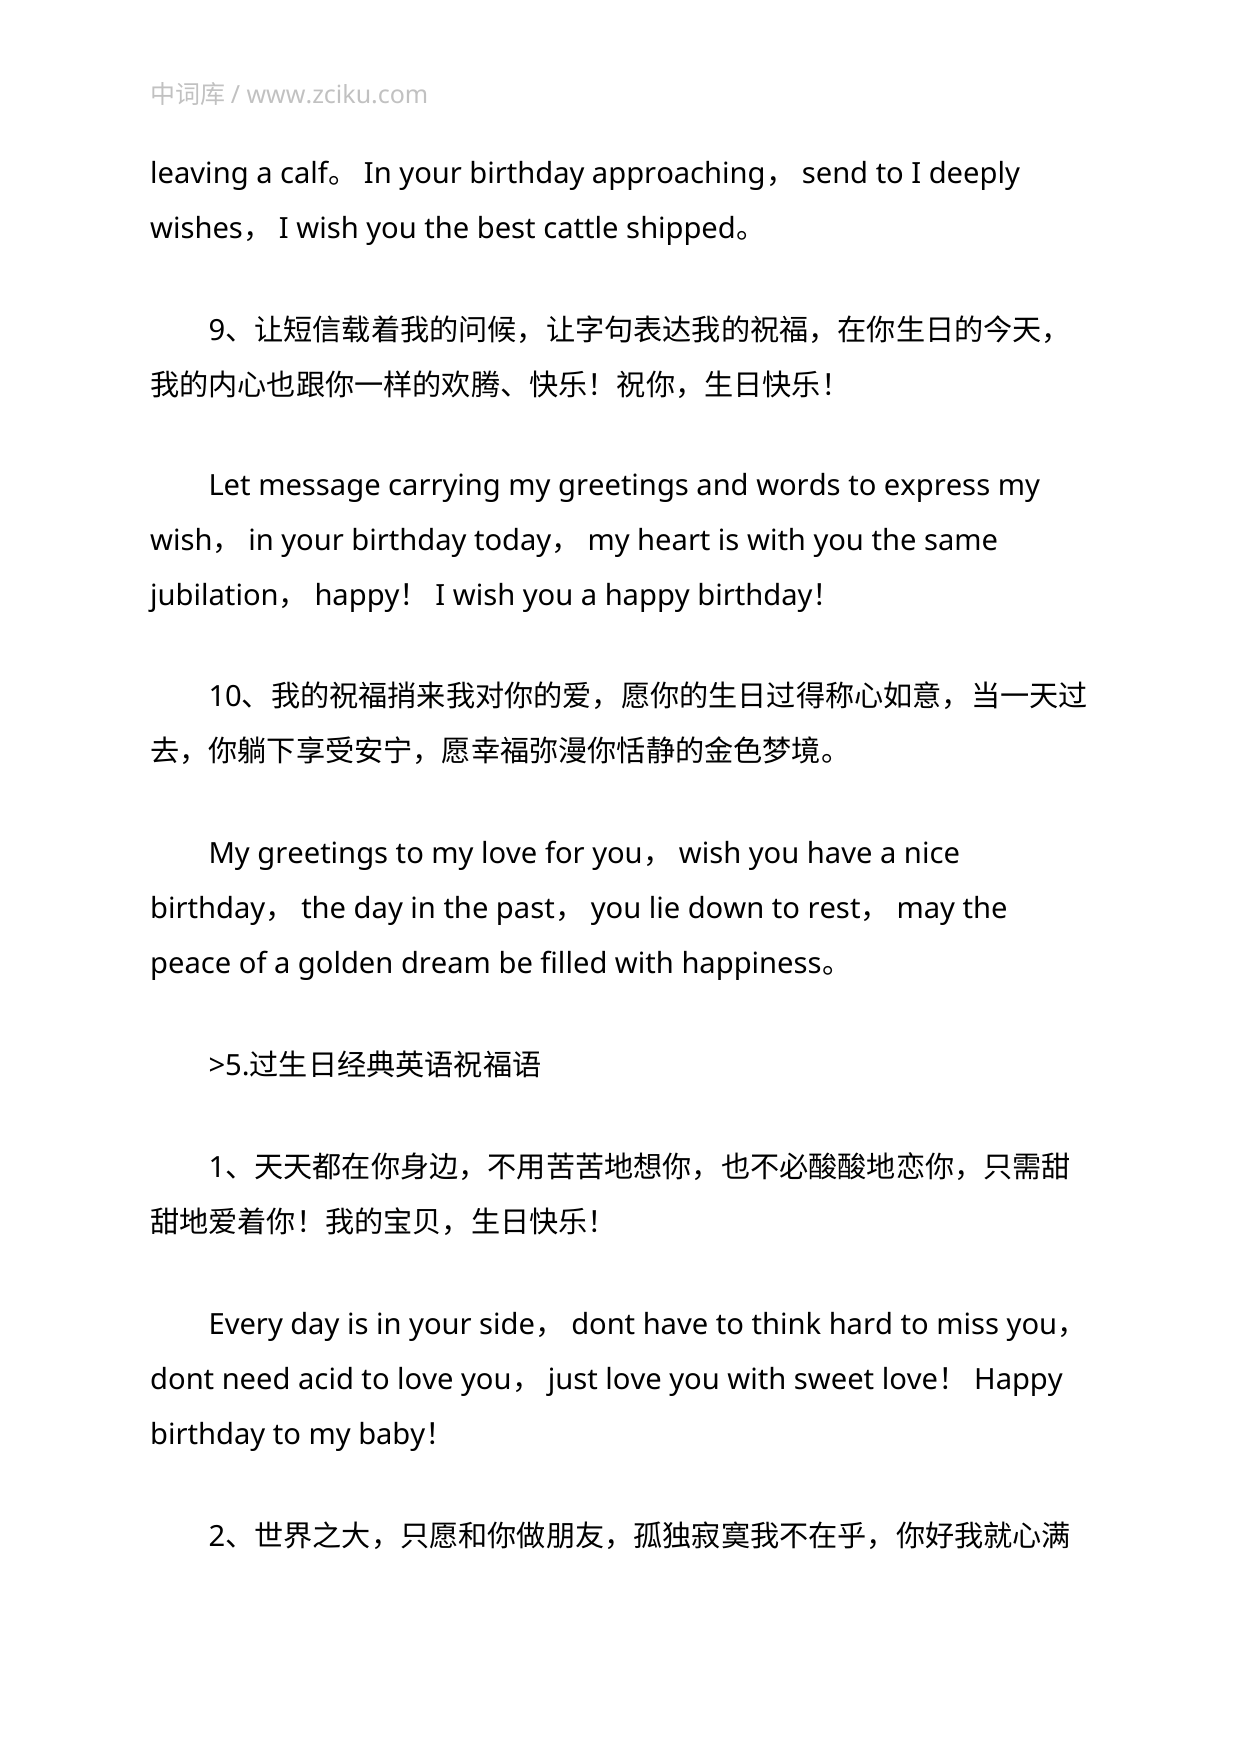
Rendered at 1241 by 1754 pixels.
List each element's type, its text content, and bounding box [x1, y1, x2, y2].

text Every day is in your side， dont have to think hard to miss you， dont need acid to love you， just love you with sweet love！ Happy birthday to my baby！ [150, 1301, 1090, 1453]
text Let message carrying my greetings and words to express my wish， in your birthday today， my heart is with you the same jubilation， happy！ I wish you a happy birthday！ [150, 464, 1090, 613]
text >5.过生日经典英语祝福语 [150, 1042, 1090, 1084]
text My greetings to my love for you， wish you have a nice birthday， the day in the past， you lie down to rest， may the peace of a golden dream be filled with happiness。 [150, 830, 1090, 982]
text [150, 150, 1090, 247]
text 10、我的祝福捎来我对你的爱，愿你的生日过得称心如意，当一天过去，你躺下享受安宁，愿幸福弥漫你恬静的金色梦境。 [150, 673, 1090, 770]
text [150, 1512, 1090, 1555]
text 9、让短信载着我的问候，让字句表达我的祝福，在你生日的今天，我的内心也跟你一样的欢腾、快乐！祝你，生日快乐！ [150, 307, 1090, 404]
text 1、天天都在你身边，不用苦苦地想你，也不必酸酸地恋你，只需甜甜地爱着你！我的宝贝，生日快乐！ [150, 1144, 1090, 1241]
